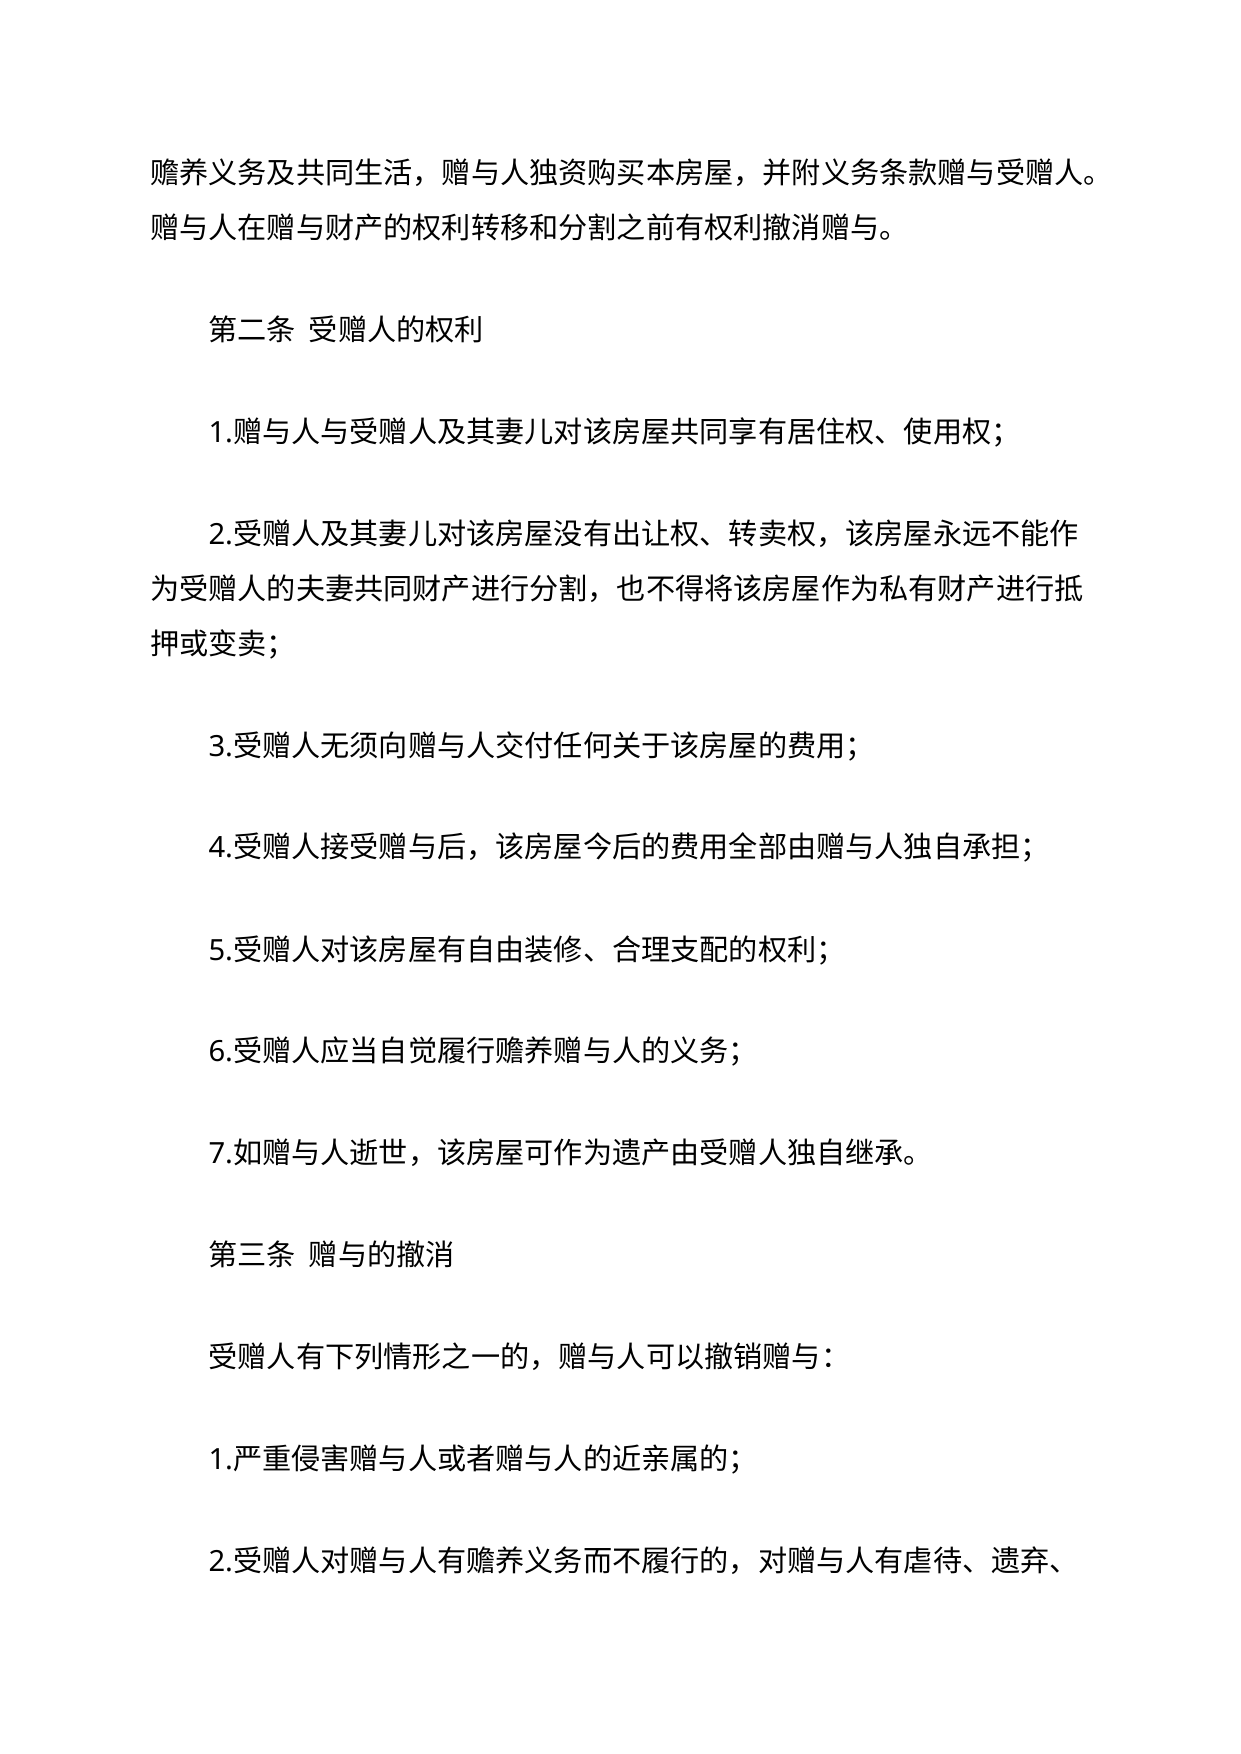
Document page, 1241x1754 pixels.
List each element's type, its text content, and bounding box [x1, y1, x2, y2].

text 受赠人有下列情形之一的，赠与人可以撤销赠与： [150, 1334, 1090, 1376]
text 7.如赠与人逝世，该房屋可作为遗产由受赠人独自继承。 [150, 1130, 1090, 1172]
text 1.严重侵害赠与人或者赠与人的近亲属的； [150, 1436, 1090, 1478]
text 第二条 受赠人的权利 [150, 307, 1090, 349]
text 第三条 赠与的撤消 [150, 1232, 1090, 1274]
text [150, 150, 1090, 247]
text 3.受赠人无须向赠与人交付任何关于该房屋的费用； [150, 722, 1090, 764]
text 4.受赠人接受赠与后，该房屋今后的费用全部由赠与人独自承担； [150, 824, 1090, 866]
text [150, 1537, 1090, 1580]
text 6.受赠人应当自觉履行赡养赠与人的义务； [150, 1028, 1090, 1070]
text 1.赠与人与受赠人及其妻儿对该房屋共同享有居住权、使用权； [150, 408, 1090, 451]
text 5.受赠人对该房屋有自由装修、合理支配的权利； [150, 926, 1090, 968]
text 2.受赠人及其妻儿对该房屋没有出让权、转卖权，该房屋永远不能作为受赠人的夫妻共同财产进行分割，也不得将该房屋作为私有财产进行抵押或变卖； [150, 510, 1090, 663]
